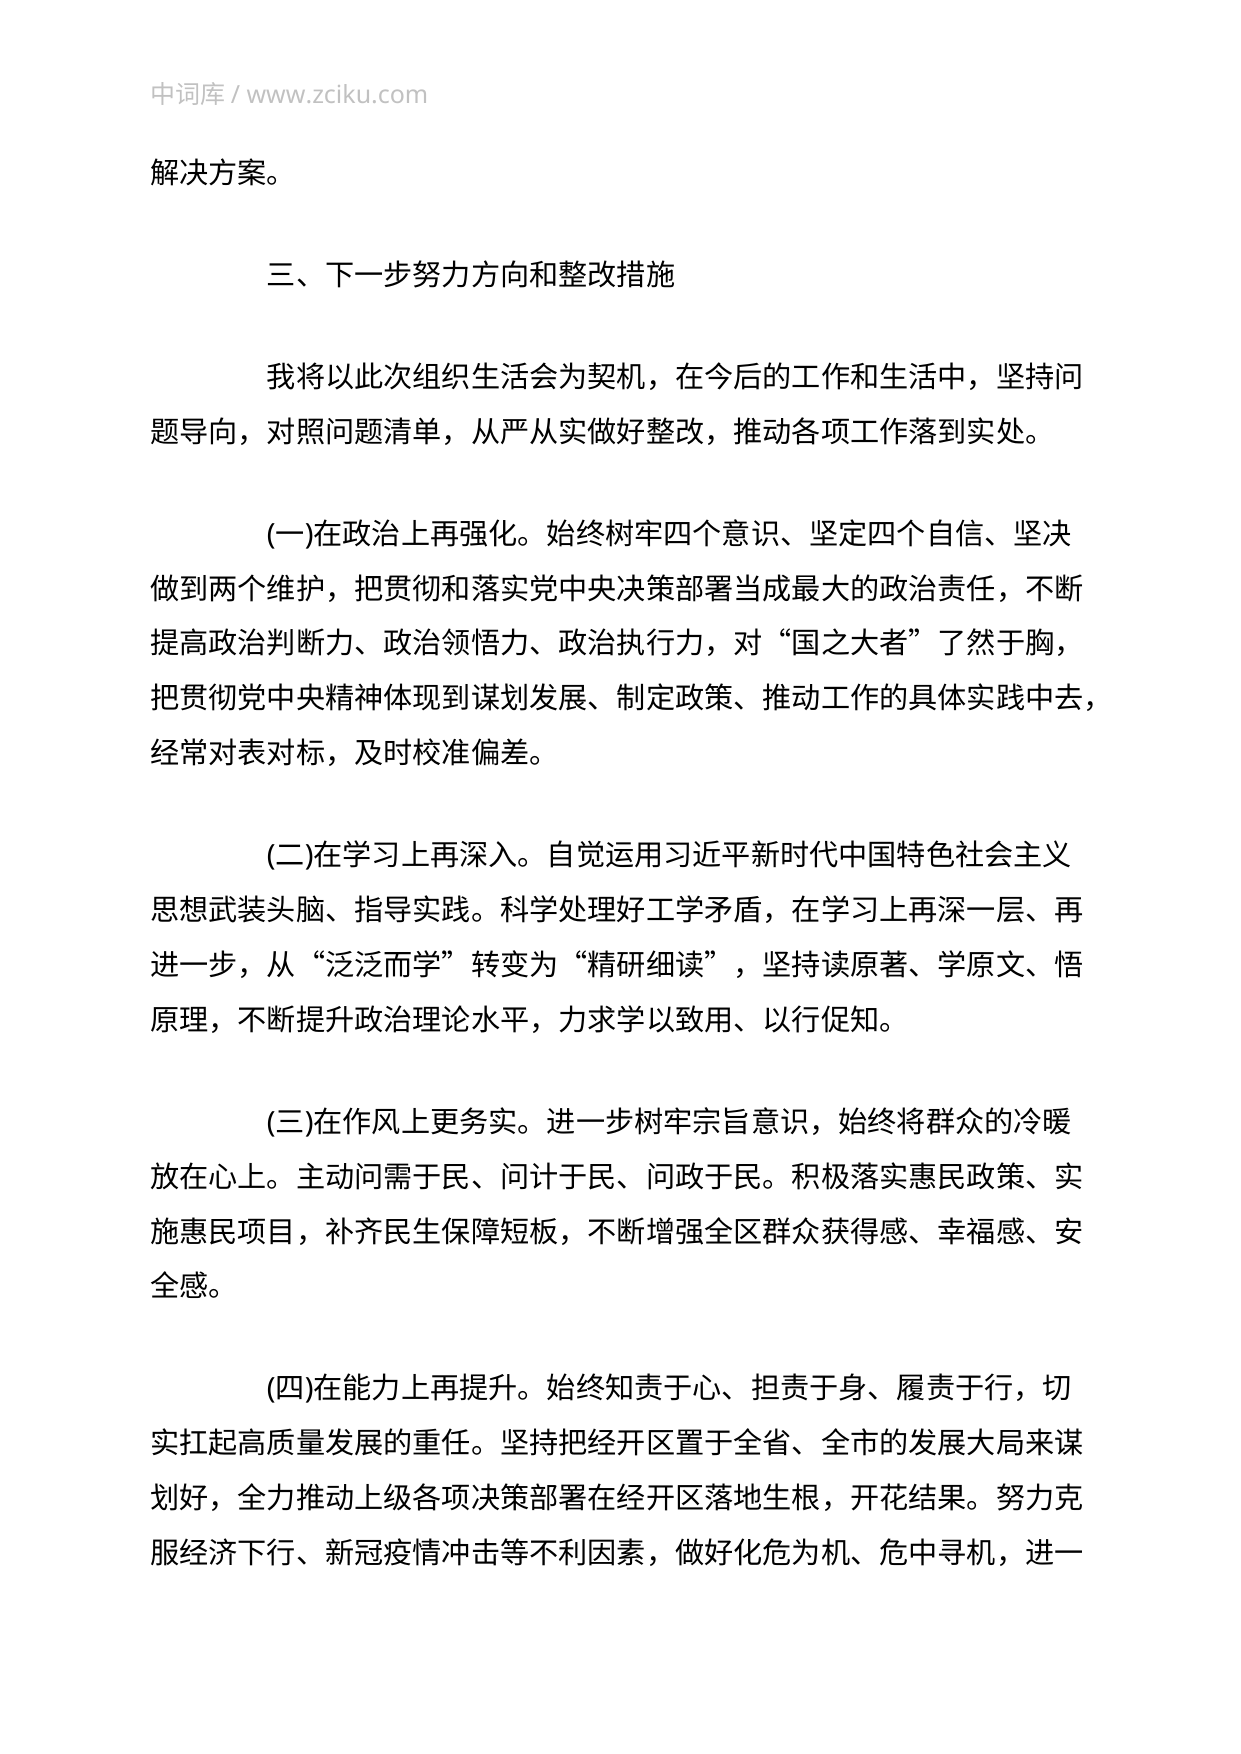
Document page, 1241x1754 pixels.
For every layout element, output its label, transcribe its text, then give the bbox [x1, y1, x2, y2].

text (三)在作风上更务实。进一步树牢宗旨意识，始终将群众的冷暖放在心上。主动问需于民、问计于民、问政于民。积极落实惠民政策、实施惠民项目，补齐民生保障短板，不断增强全区群众获得感、幸福感、安全感。 [150, 1098, 1090, 1305]
text (二)在学习上再深入。自觉运用习近平新时代中国特色社会主义思想武装头脑、指导实践。科学处理好工学矛盾，在学习上再深一层、再进一步，从“泛泛而学”转变为“精研细读”，坚持读原著、学原文、悟原理，不断提升政治理论水平，力求学以致用、以行促知。 [150, 832, 1090, 1039]
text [150, 150, 1090, 192]
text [150, 1365, 1090, 1572]
text (一)在政治上再强化。始终树牢四个意识、坚定四个自信、坚决做到两个维护，把贯彻和落实党中央决策部署当成最大的政治责任，不断提高政治判断力、政治领悟力、政治执行力，对“国之大者”了然于胸，把贯彻党中央精神体现到谋划发展、制定政策、推动工作的具体实践中去，经常对表对标，及时校准偏差。 [150, 510, 1090, 772]
text 三、下一步努力方向和整改措施 [150, 252, 1090, 294]
text 我将以此次组织生活会为契机，在今后的工作和生活中，坚持问题导向，对照问题清单，从严从实做好整改，推动各项工作落到实处。 [150, 353, 1090, 451]
